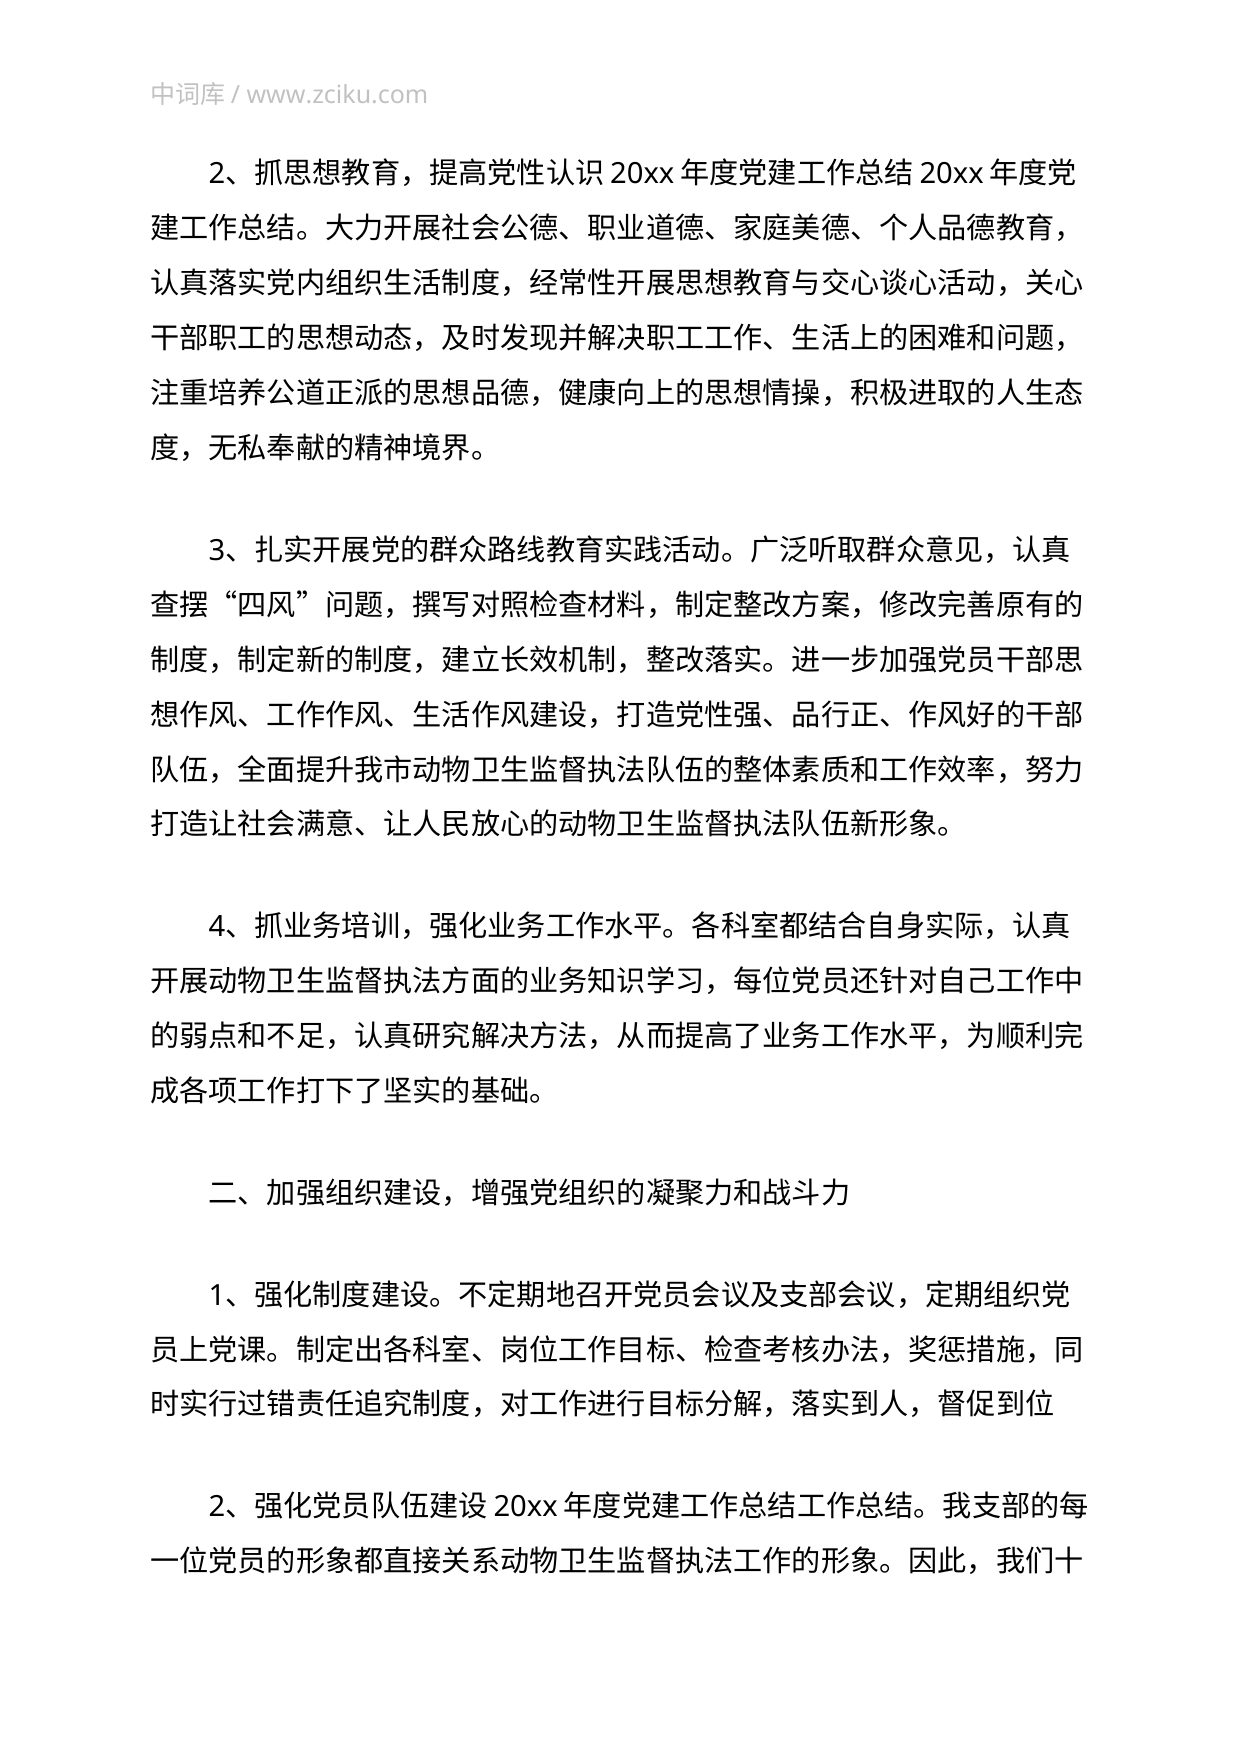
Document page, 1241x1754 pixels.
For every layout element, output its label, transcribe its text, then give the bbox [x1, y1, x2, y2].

text 二、加强组织建设，增强党组织的凝聚力和战斗力 [150, 1169, 1090, 1212]
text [150, 1483, 1090, 1580]
text 2、抓思想教育，提高党性认识20xx年度党建工作总结20xx年度党建工作总结。大力开展社会公德、职业道德、家庭美德、个人品德教育，认真落实党内组织生活制度，经常性开展思想教育与交心谈心活动，关心干部职工的思想动态，及时发现并解决职工工作、生活上的困难和问题，注重培养公道正派的思想品德，健康向上的思想情操，积极进取的人生态度，无私奉献的精神境界。 [150, 150, 1090, 467]
text 3、扎实开展党的群众路线教育实践活动。广泛听取群众意见，认真查摆“四风”问题，撰写对照检查材料，制定整改方案，修改完善原有的制度，制定新的制度，建立长效机制，整改落实。进一步加强党员干部思想作风、工作作风、生活作风建设，打造党性强、品行正、作风好的干部队伍，全面提升我市动物卫生监督执法队伍的整体素质和工作效率，努力打造让社会满意、让人民放心的动物卫生监督执法队伍新形象。 [150, 526, 1090, 843]
text 4、抓业务培训，强化业务工作水平。各科室都结合自身实际，认真开展动物卫生监督执法方面的业务知识学习，每位党员还针对自己工作中的弱点和不足，认真研究解决方法，从而提高了业务工作水平，为顺利完成各项工作打下了坚实的基础。 [150, 903, 1090, 1110]
text 1、强化制度建设。不定期地召开党员会议及支部会议，定期组织党员上党课。制定出各科室、岗位工作目标、检查考核办法，奖惩措施，同时实行过错责任追究制度，对工作进行目标分解，落实到人，督促到位 [150, 1271, 1090, 1423]
